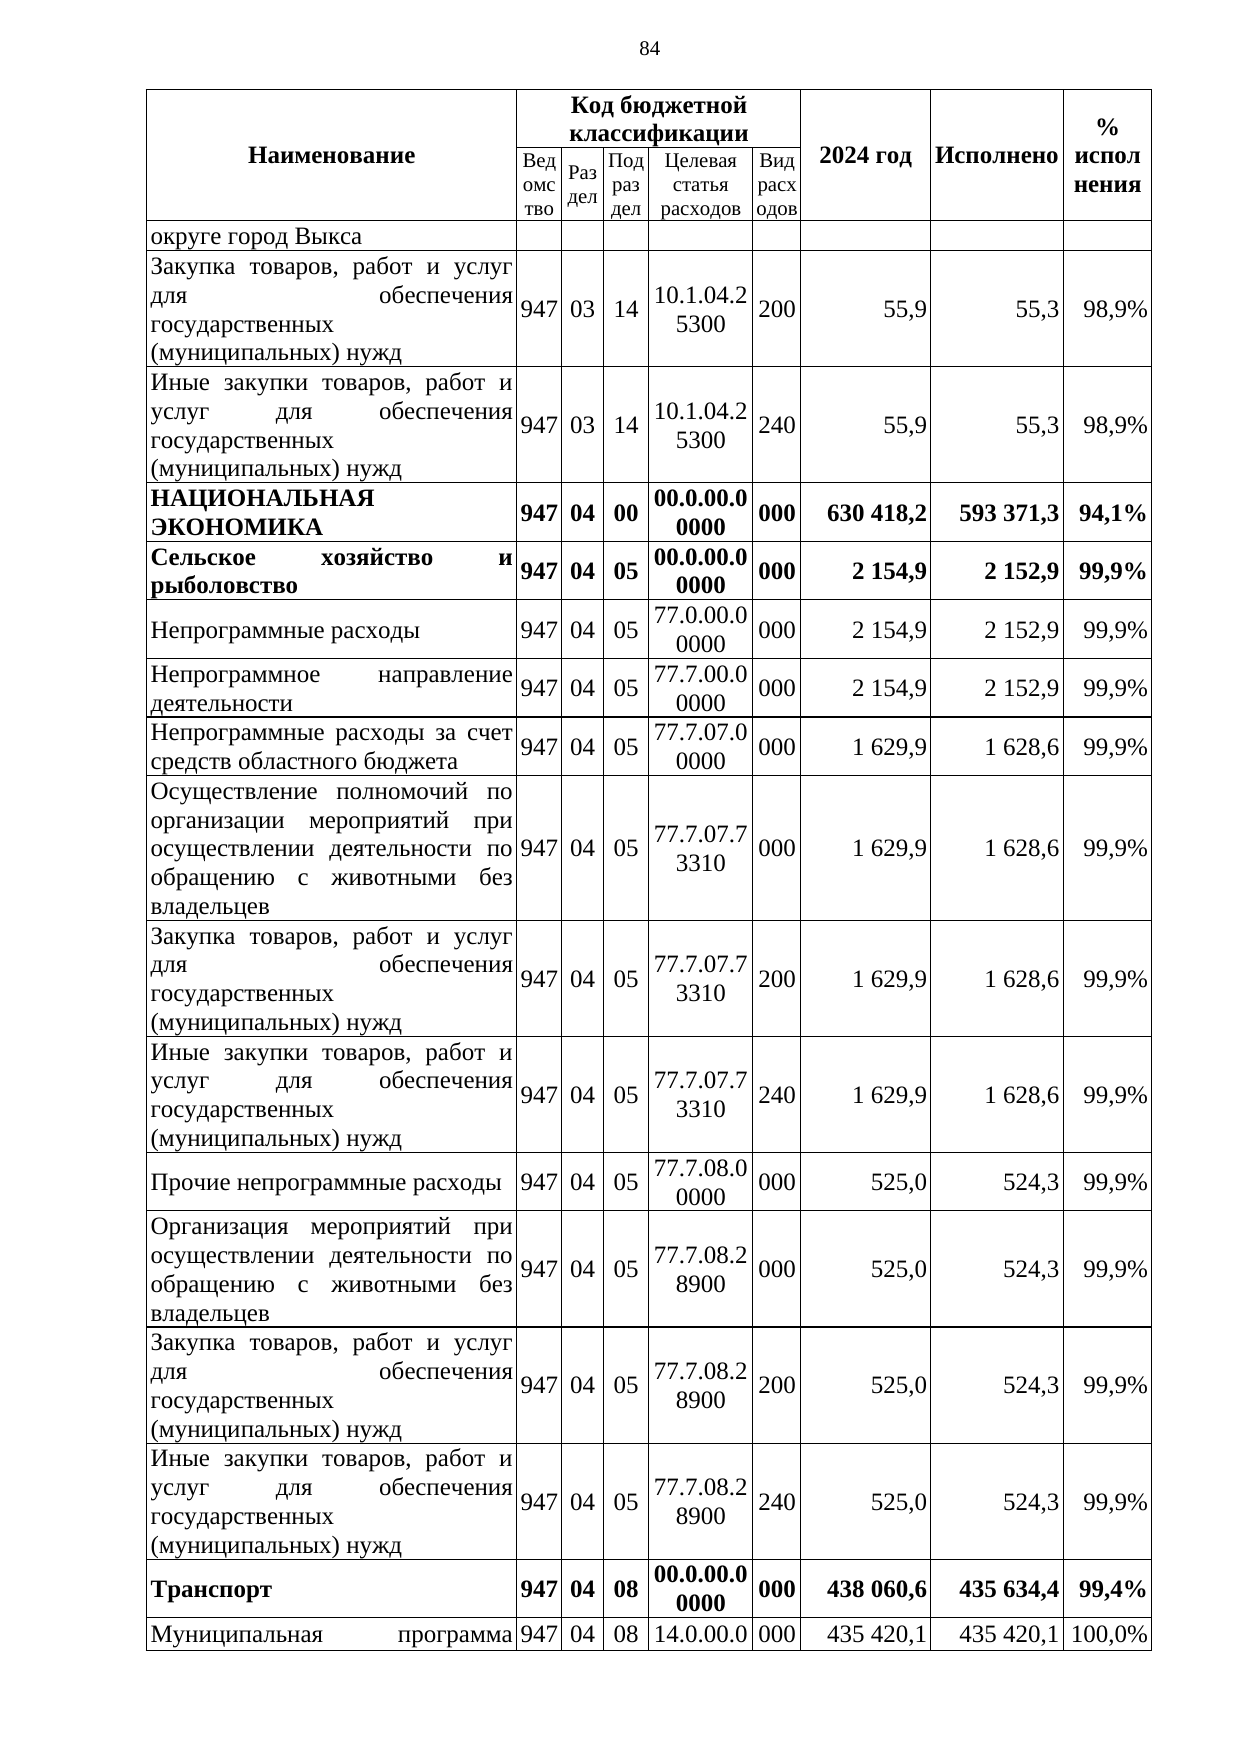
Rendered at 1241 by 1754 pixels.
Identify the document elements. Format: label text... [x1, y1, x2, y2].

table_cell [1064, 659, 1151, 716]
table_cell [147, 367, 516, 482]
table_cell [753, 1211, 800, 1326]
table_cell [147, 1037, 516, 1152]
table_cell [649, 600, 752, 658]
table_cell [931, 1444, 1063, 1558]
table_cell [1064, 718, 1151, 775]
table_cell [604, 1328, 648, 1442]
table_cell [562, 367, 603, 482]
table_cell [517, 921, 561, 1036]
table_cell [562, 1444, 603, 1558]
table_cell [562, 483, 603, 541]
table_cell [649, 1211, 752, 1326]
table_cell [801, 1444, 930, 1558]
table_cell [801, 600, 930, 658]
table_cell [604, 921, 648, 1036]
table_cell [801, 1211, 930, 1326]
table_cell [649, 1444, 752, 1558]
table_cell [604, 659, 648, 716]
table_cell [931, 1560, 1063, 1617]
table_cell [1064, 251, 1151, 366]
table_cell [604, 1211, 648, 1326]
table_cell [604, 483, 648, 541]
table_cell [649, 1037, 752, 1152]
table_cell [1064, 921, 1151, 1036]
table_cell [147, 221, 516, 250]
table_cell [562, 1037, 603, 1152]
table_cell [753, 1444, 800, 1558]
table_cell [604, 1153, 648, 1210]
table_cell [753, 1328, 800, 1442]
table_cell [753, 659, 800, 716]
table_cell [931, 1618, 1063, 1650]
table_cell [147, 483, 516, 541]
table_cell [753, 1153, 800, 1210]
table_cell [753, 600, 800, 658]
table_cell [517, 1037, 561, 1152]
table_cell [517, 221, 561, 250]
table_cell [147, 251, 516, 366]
table_header Код бюджетной классификации [517, 90, 800, 147]
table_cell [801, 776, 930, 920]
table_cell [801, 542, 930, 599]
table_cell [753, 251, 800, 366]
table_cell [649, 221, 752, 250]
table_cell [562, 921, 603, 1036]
table_header 2024 год [801, 90, 930, 220]
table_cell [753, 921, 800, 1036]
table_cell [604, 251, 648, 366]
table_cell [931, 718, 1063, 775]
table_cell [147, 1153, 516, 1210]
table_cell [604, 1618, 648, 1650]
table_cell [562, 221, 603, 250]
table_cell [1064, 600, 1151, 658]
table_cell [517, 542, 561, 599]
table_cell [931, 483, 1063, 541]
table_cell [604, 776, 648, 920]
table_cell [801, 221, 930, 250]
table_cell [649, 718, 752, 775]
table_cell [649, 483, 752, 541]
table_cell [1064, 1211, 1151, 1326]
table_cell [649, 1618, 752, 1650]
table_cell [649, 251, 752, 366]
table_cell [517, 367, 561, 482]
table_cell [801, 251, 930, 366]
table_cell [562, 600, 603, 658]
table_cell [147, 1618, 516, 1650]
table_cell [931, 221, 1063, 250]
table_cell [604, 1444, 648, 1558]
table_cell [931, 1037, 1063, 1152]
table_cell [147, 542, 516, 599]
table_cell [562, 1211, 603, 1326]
table_cell Раздел [562, 148, 603, 220]
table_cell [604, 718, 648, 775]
table_header Исполнено [931, 90, 1063, 220]
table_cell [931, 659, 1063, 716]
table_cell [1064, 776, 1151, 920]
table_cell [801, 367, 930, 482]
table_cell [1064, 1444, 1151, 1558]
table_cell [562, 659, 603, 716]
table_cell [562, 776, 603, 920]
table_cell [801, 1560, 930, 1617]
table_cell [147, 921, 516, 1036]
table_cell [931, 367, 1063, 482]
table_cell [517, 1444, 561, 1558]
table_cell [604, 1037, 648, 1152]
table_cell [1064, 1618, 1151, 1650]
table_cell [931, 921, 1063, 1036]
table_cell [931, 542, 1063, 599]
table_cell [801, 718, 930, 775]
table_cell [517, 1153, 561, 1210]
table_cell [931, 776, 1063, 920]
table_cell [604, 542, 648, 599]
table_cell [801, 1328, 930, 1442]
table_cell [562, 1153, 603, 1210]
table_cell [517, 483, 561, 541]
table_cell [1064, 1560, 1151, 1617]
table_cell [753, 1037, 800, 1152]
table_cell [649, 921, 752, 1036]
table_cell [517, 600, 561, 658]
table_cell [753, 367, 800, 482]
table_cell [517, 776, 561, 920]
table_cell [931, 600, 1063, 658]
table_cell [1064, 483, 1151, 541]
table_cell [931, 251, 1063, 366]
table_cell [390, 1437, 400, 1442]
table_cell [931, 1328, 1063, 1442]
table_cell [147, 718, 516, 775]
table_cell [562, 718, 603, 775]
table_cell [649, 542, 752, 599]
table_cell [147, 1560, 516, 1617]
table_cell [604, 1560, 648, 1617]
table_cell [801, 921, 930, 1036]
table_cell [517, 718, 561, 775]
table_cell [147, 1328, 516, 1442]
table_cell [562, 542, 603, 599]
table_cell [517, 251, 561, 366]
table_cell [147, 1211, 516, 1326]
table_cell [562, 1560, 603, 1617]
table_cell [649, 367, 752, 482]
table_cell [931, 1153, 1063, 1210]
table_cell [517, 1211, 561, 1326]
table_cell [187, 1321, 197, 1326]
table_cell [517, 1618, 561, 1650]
table_cell Ведомство [517, 148, 561, 220]
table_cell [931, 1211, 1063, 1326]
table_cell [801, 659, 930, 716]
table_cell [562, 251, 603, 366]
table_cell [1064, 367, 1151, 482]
table_cell Целевая статья расходов [649, 148, 752, 220]
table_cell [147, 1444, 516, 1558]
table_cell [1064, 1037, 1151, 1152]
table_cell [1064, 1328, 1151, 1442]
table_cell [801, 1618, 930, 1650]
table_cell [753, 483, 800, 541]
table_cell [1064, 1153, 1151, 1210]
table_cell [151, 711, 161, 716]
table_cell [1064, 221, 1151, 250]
table_cell Вид расходов [753, 148, 800, 220]
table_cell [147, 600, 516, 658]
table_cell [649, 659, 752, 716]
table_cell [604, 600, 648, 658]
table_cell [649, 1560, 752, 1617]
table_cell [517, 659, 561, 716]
table_header Наименование [147, 90, 516, 220]
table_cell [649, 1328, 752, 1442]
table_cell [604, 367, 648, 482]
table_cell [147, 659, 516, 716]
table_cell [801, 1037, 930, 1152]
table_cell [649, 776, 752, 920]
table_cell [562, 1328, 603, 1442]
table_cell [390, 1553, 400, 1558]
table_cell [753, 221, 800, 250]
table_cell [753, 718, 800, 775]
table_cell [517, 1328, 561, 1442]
table_header % исполнения [1064, 90, 1151, 220]
table_cell Подраздел [604, 148, 648, 220]
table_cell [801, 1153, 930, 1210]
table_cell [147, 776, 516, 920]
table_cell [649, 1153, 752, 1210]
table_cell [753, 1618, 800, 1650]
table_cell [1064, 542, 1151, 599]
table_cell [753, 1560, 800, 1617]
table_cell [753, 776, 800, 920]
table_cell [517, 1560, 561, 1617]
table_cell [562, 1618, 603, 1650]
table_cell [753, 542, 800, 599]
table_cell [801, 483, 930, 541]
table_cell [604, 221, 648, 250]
